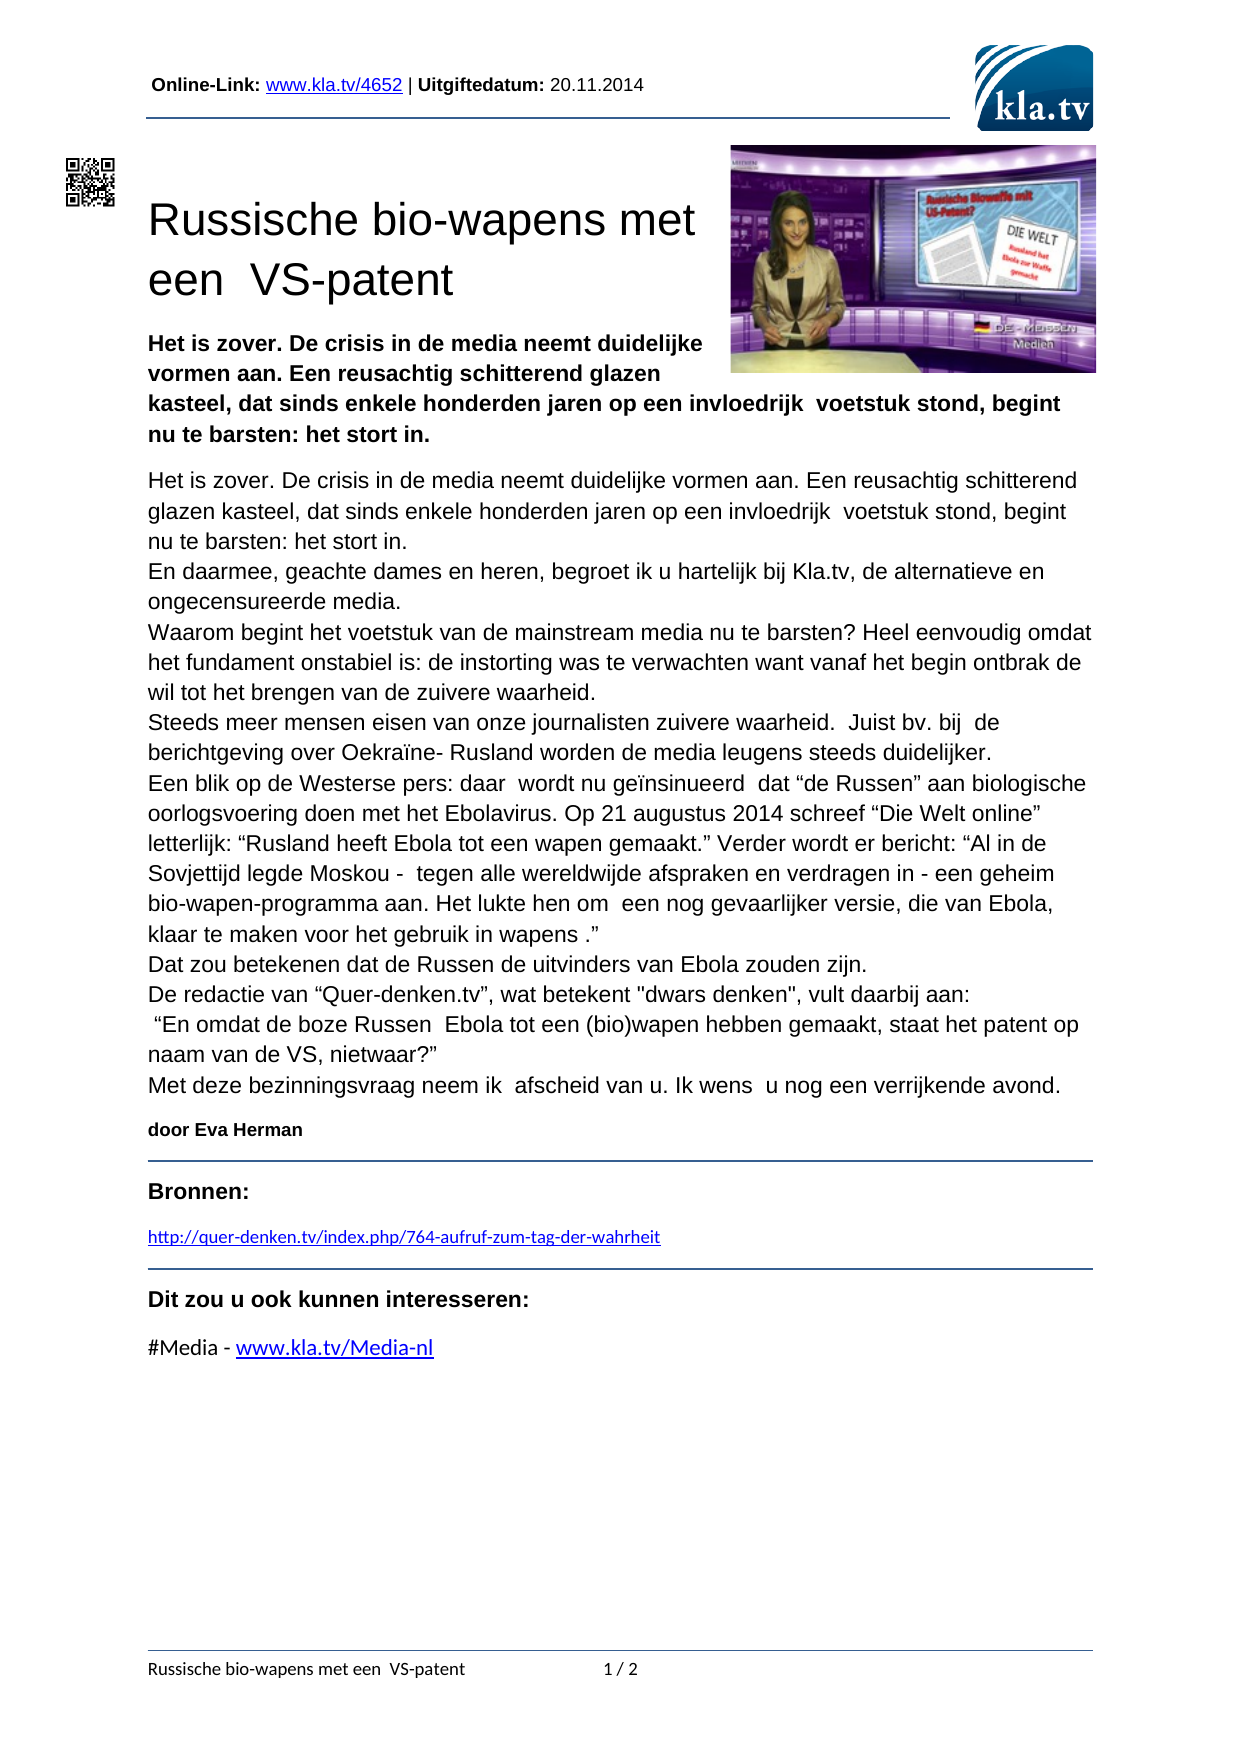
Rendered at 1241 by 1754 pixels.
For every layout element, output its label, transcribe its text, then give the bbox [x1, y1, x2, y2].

text Dit zou u ook kunnen interesseren: [148, 1270, 1093, 1313]
text http://quer-denken.tv/index.php/764-aufruf-zum-tag-der-wahrheit [148, 1225, 1093, 1248]
text #Media - www.kla.tv/Media-nl [148, 1333, 1093, 1361]
text Bronnen: [148, 1162, 1093, 1204]
text Russische bio-wapens met een VS-patent [148, 192, 1093, 306]
text Het is zover. De crisis in de media neemt duidelijke vormen aan. Een reusachtig schitterend glazen kasteel, dat sinds enkele honderden jaren op een invloedrijk voetstuk stond, begint nu te barsten: het stort in. [148, 330, 1093, 447]
text Het is zover. De crisis in de media neemt duidelijke vormen aan. Een reusachtig schitterend glazen kasteel, dat sinds enkele honderden jaren op een invloedrijk voetstuk stond, begint nu te barsten: het stort in. En daarmee, geachte dames en heren, begroet ik u hartelijk bij Kla.tv, de alternatieve en ongecensureerde media. Waarom begint het voetstuk van de mainstream media nu te barsten? Heel eenvoudig omdat het fundament onstabiel is: de instorting was te verwachten want vanaf het begin ontbrak de wil tot het brengen van de zuivere waarheid. Steeds meer mensen eisen van onze journalisten zuivere waarheid. Juist bv. bij de berichtgeving over Oekraïne- Rusland worden de media leugens steeds duidelijker. Een blik op de Westerse pers: daar wordt nu geïnsinueerd dat “de Russen” aan biologische oorlogsvoering doen met het Ebolavirus. Op 21 augustus 2014 schreef “Die Welt online” letterlijk: “Rusland heeft Ebola tot een wapen gemaakt.” Verder wordt er bericht: “Al in de Sovjettijd legde Moskou - tegen alle wereldwijde afspraken en verdragen in - een geheim bio-wapen-programma aan. Het lukte hen om een nog gevaarlijker versie, die van Ebola, klaar te maken voor het gebruik in wapens .” Dat zou betekenen dat de Russen de uitvinders van Ebola zouden zijn. De redactie van “Quer-denken.tv”, wat betekent "dwars denken", vult daarbij aan: “En omdat de boze Russen Ebola tot een (bio)wapen hebben gemaakt, staat het patent op naam van de VS, nietwaar?” Met deze bezinningsvraag neem ik afscheid van u. Ik wens u nog een verrijkende avond. [148, 467, 1093, 1098]
text door Eva Herman [148, 1118, 1093, 1140]
